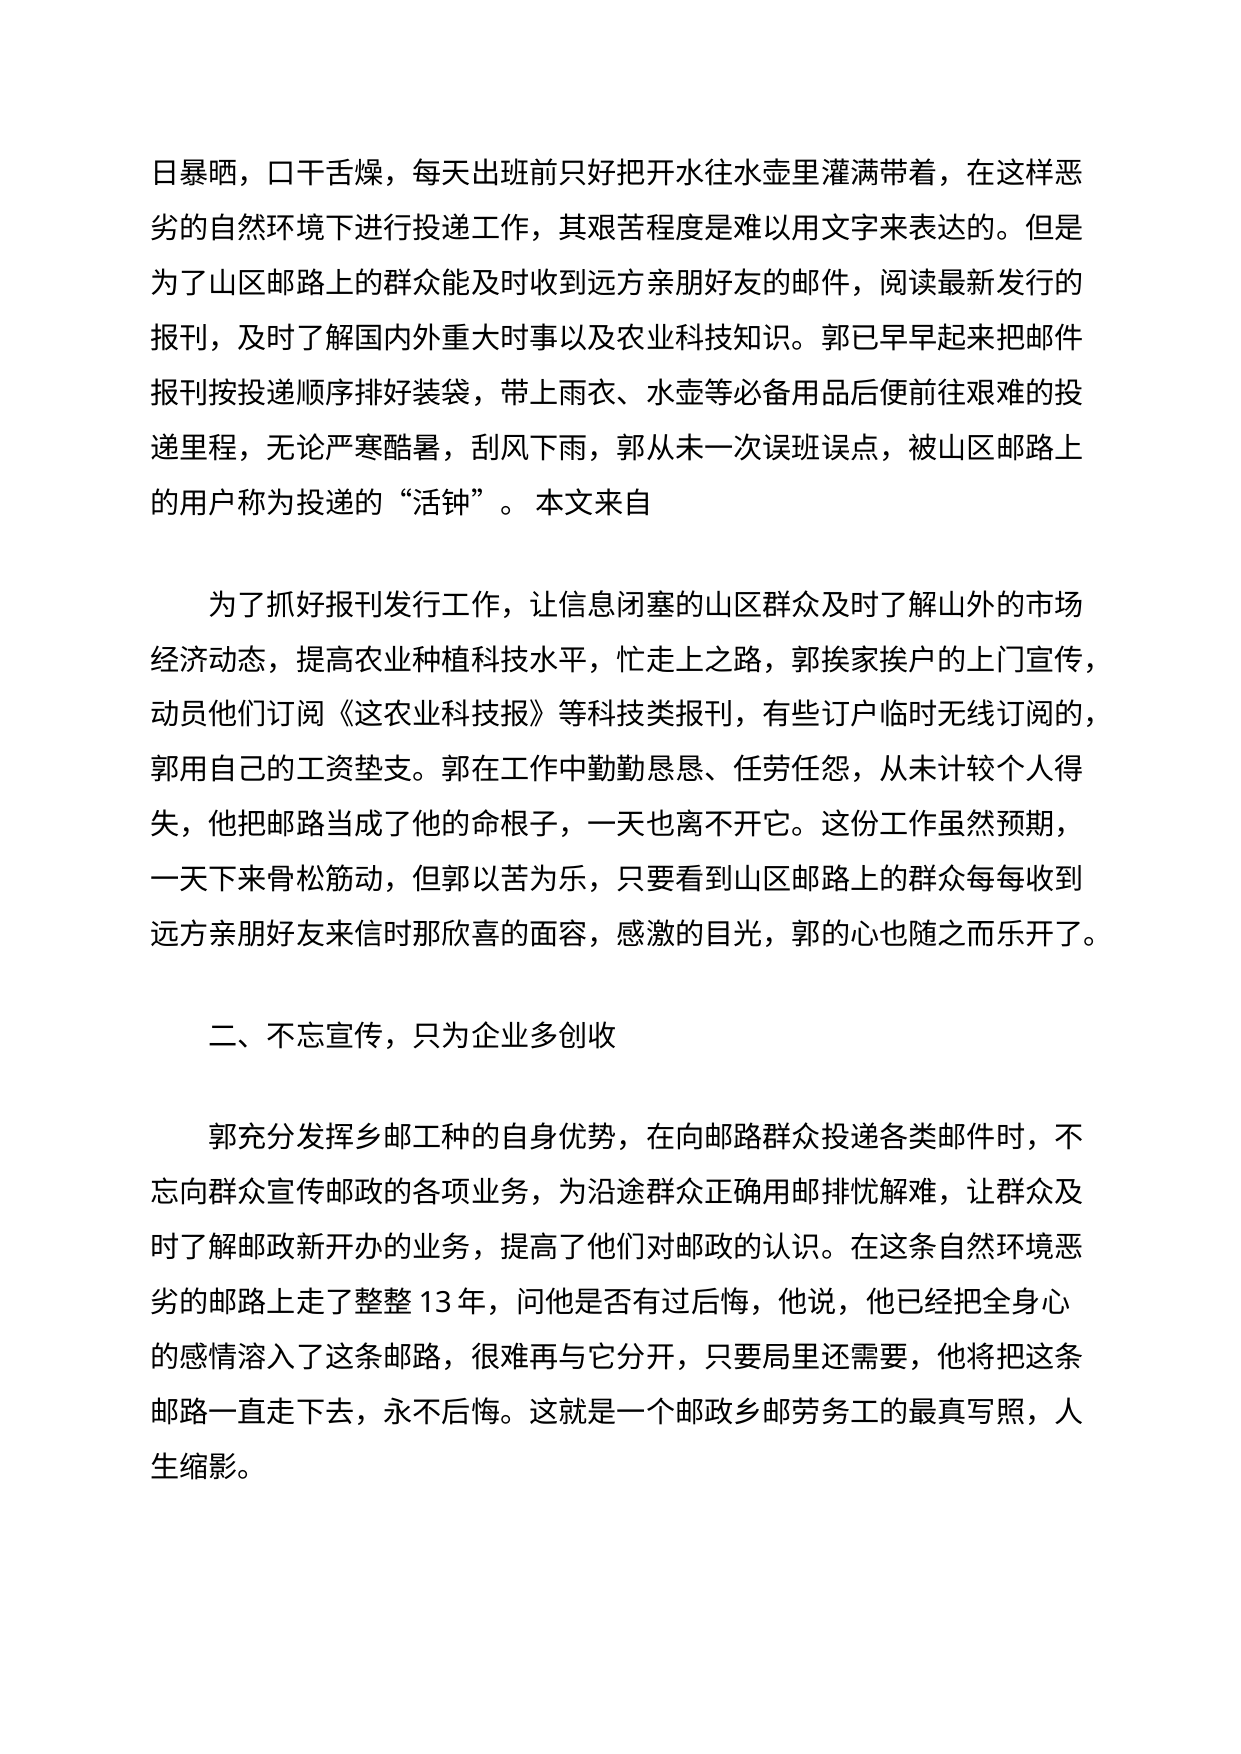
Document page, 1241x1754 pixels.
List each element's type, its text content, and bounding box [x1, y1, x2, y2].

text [150, 150, 1090, 522]
text 郭充分发挥乡邮工种的自身优势，在向邮路群众投递各类邮件时，不忘向群众宣传邮政的各项业务，为沿途群众正确用邮排忧解难，让群众及时了解邮政新开办的业务，提高了他们对邮政的认识。在这条自然环境恶劣的邮路上走了整整13年，问他是否有过后悔，他说，他已经把全身心的感情溶入了这条邮路，很难再与它分开，只要局里还需要，他将把这条邮路一直走下去，永不后悔。这就是一个邮政乡邮劳务工的最真写照，人生缩影。 [150, 1114, 1090, 1486]
text 为了抓好报刊发行工作，让信息闭塞的山区群众及时了解山外的市场经济动态，提高农业种植科技水平，忙走上之路，郭挨家挨户的上门宣传，动员他们订阅《这农业科技报》等科技类报刊，有些订户临时无线订阅的，郭用自己的工资垫支。郭在工作中勤勤恳恳、任劳任怨，从未计较个人得失，他把邮路当成了他的命根子，一天也离不开它。这份工作虽然预期，一天下来骨松筋动，但郭以苦为乐，只要看到山区邮路上的群众每每收到远方亲朋好友来信时那欣喜的面容，感激的目光，郭的心也随之而乐开了。 [150, 581, 1090, 953]
text 二、不忘宣传，只为企业多创收 [150, 1012, 1090, 1054]
